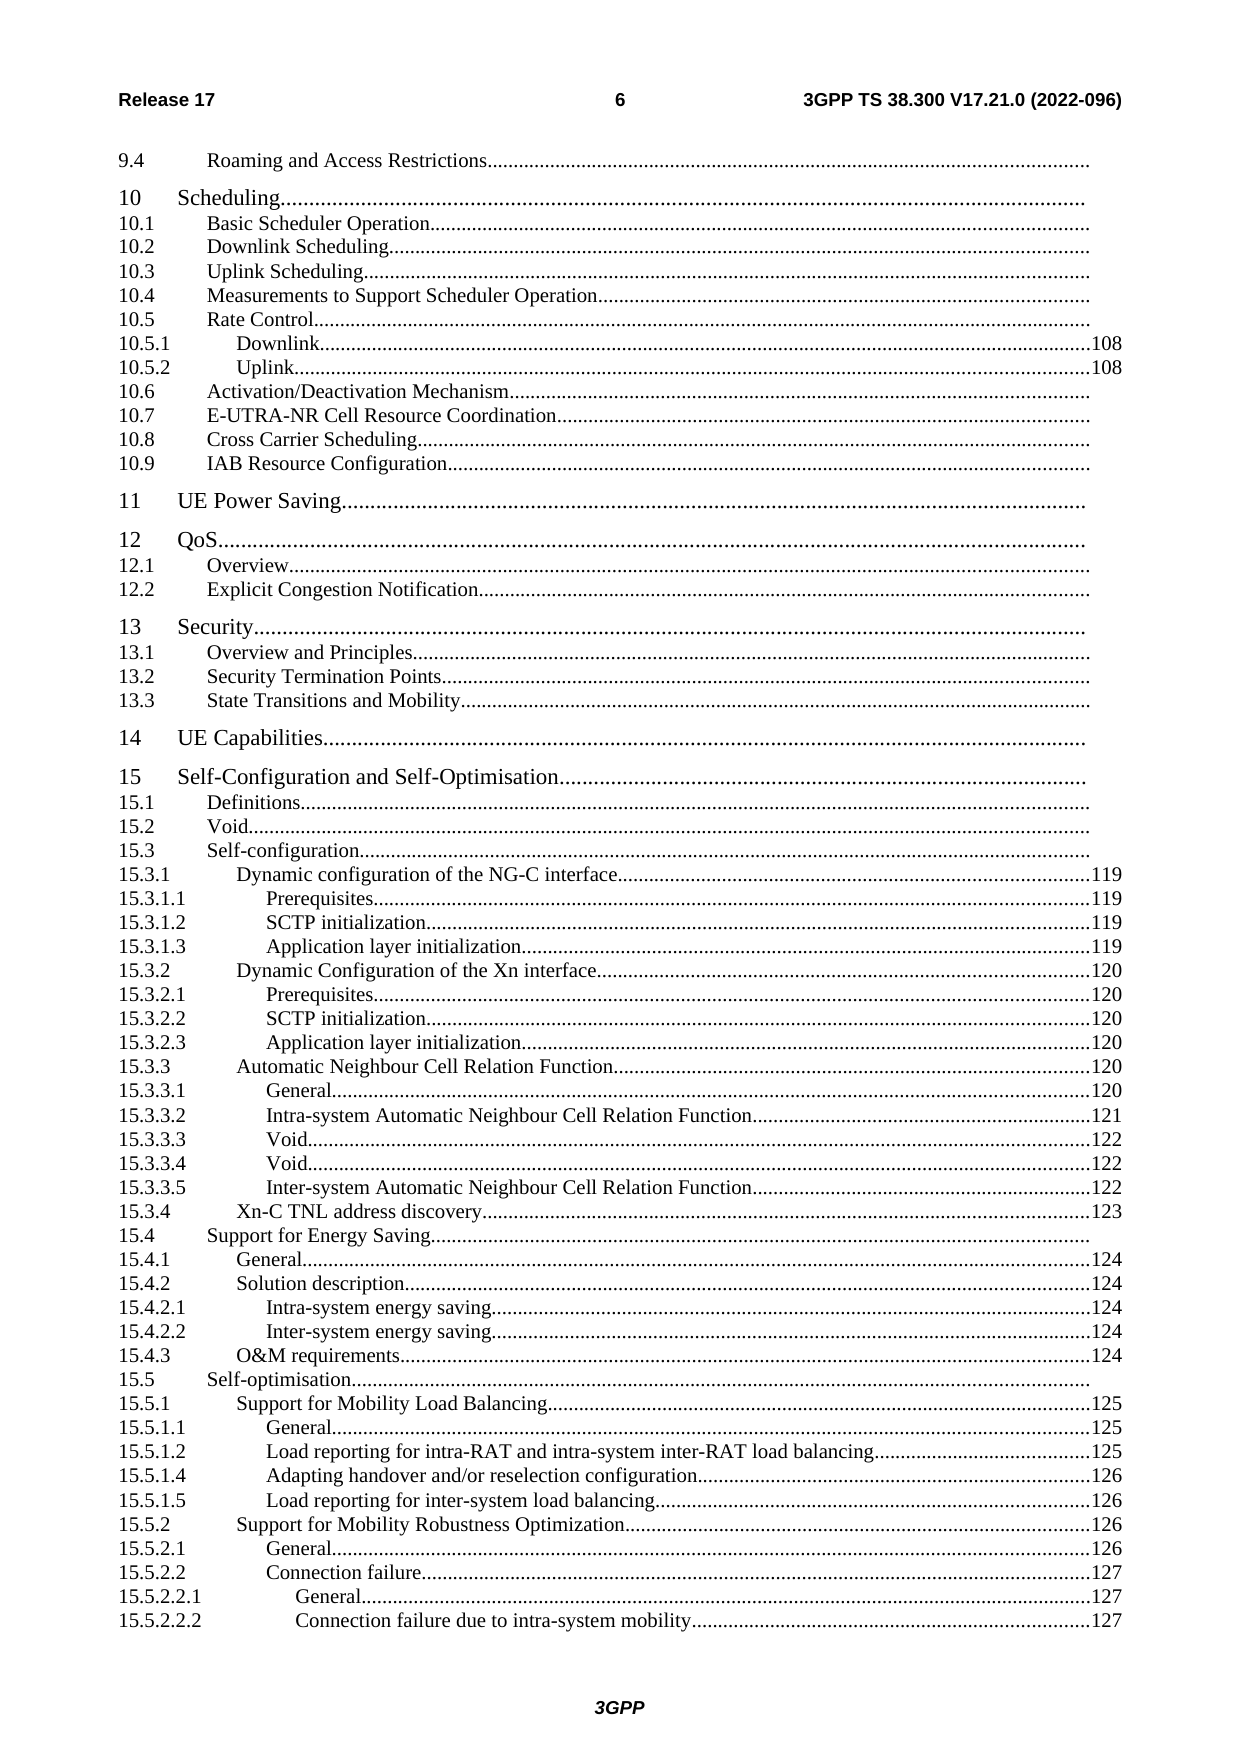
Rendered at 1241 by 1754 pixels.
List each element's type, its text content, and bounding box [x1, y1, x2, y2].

text 15.4.2.1 Intra-system energy saving 124 [118, 1295, 1122, 1319]
text 15.3.3.3 Void 122 [118, 1127, 1122, 1151]
text 15.3.2.3 Application layer initialization 120 [118, 1030, 1122, 1054]
text 15.4.1 General 124 [118, 1247, 1122, 1271]
text 15.3.1 Dynamic configuration of the NG-C interface 119 [118, 862, 1122, 886]
text 15.3.2.2 SCTP initialization 120 [118, 1006, 1122, 1030]
text 13 Security 115 [118, 613, 1078, 640]
text 15.5.2.2 Connection failure 127 [118, 1560, 1122, 1584]
text 10 Scheduling 105 [118, 184, 1078, 210]
text 15 Self-Configuration and Self-Optimisation 119 [118, 763, 1078, 790]
text 15.3.4 Xn-C TNL address discovery 123 [118, 1199, 1122, 1223]
text 15.3.3.2 Intra-system Automatic Neighbour Cell Relation Function 121 [118, 1102, 1122, 1127]
text 15.5.1.5 Load reporting for inter-system load balancing 126 [118, 1487, 1122, 1512]
text 15.5.1.2 Load reporting for intra-RAT and intra-system inter-RAT load balancing 125 [118, 1439, 1122, 1463]
text 15.3.1.1 Prerequisites 119 [118, 886, 1122, 910]
text 15.3.1.3 Application layer initialization 119 [118, 934, 1122, 958]
text 15.1 Definitions 119 [118, 790, 1078, 814]
text 15.3.3.1 General 120 [118, 1078, 1122, 1102]
text 15.5.2.1 General 126 [118, 1536, 1122, 1560]
text 10.5.1 Downlink 108 [118, 331, 1122, 355]
text 15.5 Self-optimisation 125 [118, 1367, 1078, 1391]
text 15.3.3.4 Void 122 [118, 1151, 1122, 1175]
text 15.4.2 Solution description 124 [118, 1271, 1122, 1295]
text 15.5.1 Support for Mobility Load Balancing 125 [118, 1391, 1122, 1415]
text 15.5.2.2.2 Connection failure due to intra-system mobility 127 [118, 1608, 1122, 1632]
text 10.1 Basic Scheduler Operation 105 [118, 210, 1078, 234]
text 15.5.1.1 General 125 [118, 1415, 1122, 1439]
text 10.2 Downlink Scheduling 105 [118, 234, 1078, 258]
text 10.9 IAB Resource Configuration 109 [118, 451, 1078, 475]
text 15.5.2.2.1 General 127 [118, 1584, 1122, 1608]
text 15.4.3 O&M requirements 124 [118, 1343, 1122, 1367]
text 10.6 Activation/Deactivation Mechanism 108 [118, 379, 1078, 403]
text 9.4 Roaming and Access Restrictions 104 [118, 147, 1078, 172]
text 13.1 Overview and Principles 115 [118, 640, 1078, 664]
text 10.4 Measurements to Support Scheduler Operation 107 [118, 283, 1078, 307]
text 15.3.2 Dynamic Configuration of the Xn interface 120 [118, 958, 1122, 982]
text 10.8 Cross Carrier Scheduling 109 [118, 427, 1078, 451]
text 13.3 State Transitions and Mobility 117 [118, 688, 1078, 712]
text 10.3 Uplink Scheduling 106 [118, 258, 1078, 283]
text 12.1 Overview 112 [118, 553, 1078, 577]
text 15.3.3 Automatic Neighbour Cell Relation Function 120 [118, 1054, 1122, 1078]
text 12.2 Explicit Congestion Notification 115 [118, 577, 1078, 601]
text 15.3.1.2 SCTP initialization 119 [118, 910, 1122, 934]
text 15.5.2 Support for Mobility Robustness Optimization 126 [118, 1512, 1122, 1536]
text 10.5 Rate Control 108 [118, 307, 1078, 331]
text 15.3.3.5 Inter-system Automatic Neighbour Cell Relation Function 122 [118, 1175, 1122, 1199]
text 12 QoS 112 [118, 526, 1078, 553]
text 15.4 Support for Energy Saving 124 [118, 1223, 1078, 1247]
text 10.5.2 Uplink 108 [118, 355, 1122, 379]
text 15.4.2.2 Inter-system energy saving 124 [118, 1319, 1122, 1343]
text 15.3 Self-configuration 119 [118, 838, 1078, 862]
text 14 UE Capabilities 117 [118, 724, 1078, 751]
text 10.7 E-UTRA-NR Cell Resource Coordination 109 [118, 403, 1078, 427]
text 13.2 Security Termination Points 117 [118, 664, 1078, 688]
text 15.3.2.1 Prerequisites 120 [118, 982, 1122, 1006]
text 15.5.1.4 Adapting handover and/or reselection configuration 126 [118, 1463, 1122, 1487]
text 15.2 Void 119 [118, 814, 1078, 838]
text 11 UE Power Saving 110 [118, 488, 1078, 514]
